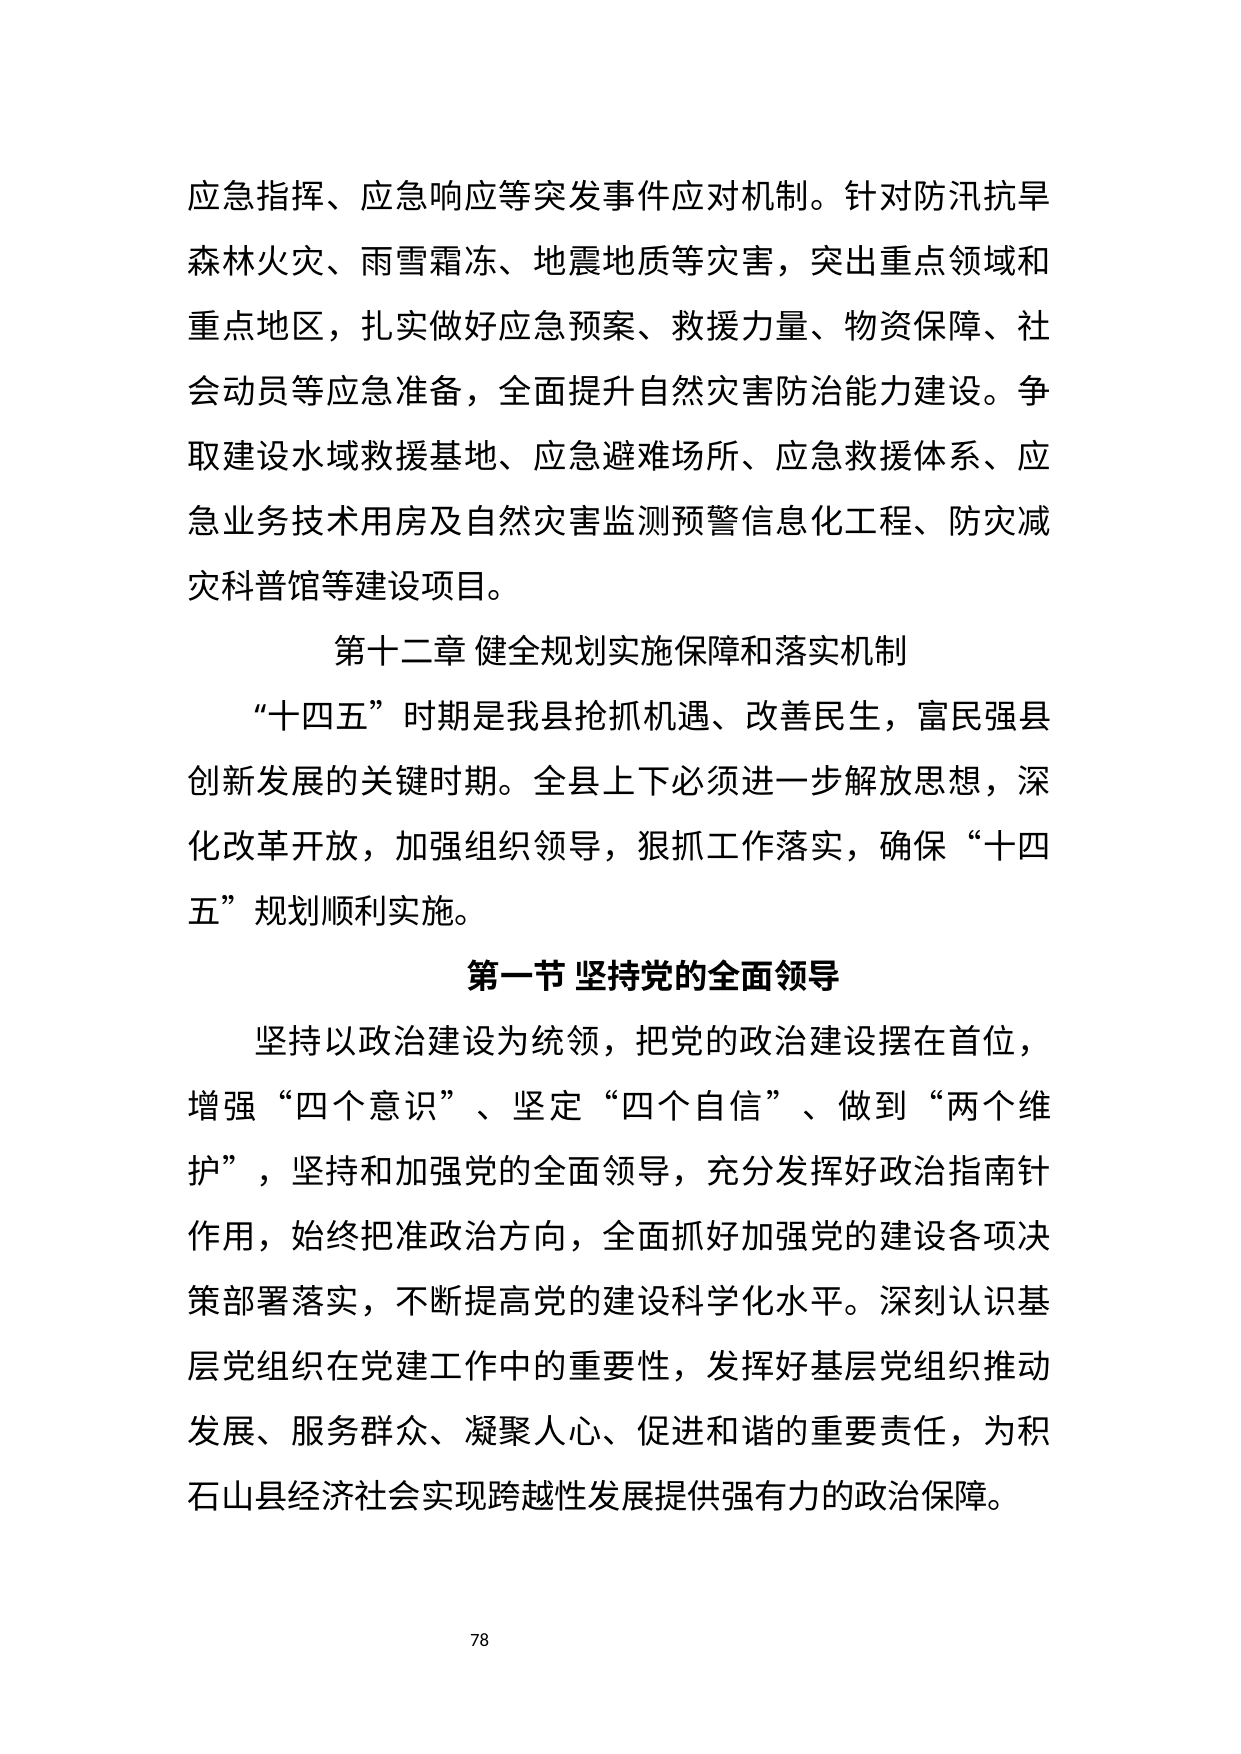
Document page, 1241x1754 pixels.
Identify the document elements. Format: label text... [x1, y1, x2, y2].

text “十四五”时期是我县抢抓机遇、改善民生，富民强县、创新发展的关键时期。全县上下必须进一步解放思想，深化改革开放，加强组织领导，狠抓工作落实，确保“十四五”规划顺利实施。 [187, 682, 1053, 942]
text 坚持以政治建设为统领，把党的政治建设摆在首位，增强“四个意识”、坚定“四个自信”、做到“两个维护”，坚持和加强党的全面领导，充分发挥好政治指南针作用，始终把准政治方向，全面抓好加强党的建设各项决策部署落实，不断提高党的建设科学化水平。深刻认识基层党组织在党建工作中的重要性，发挥好基层党组织推动发展、服务群众、凝聚人心、促进和谐的重要责任，为积石山县经济社会实现跨越性发展提供强有力的政治保障。 [187, 1007, 1053, 1527]
subtitle 第一节 坚持党的全面领导 [187, 942, 1053, 1007]
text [187, 162, 1053, 617]
subtitle 第十二章 健全规划实施保障和落实机制 [187, 617, 1053, 682]
